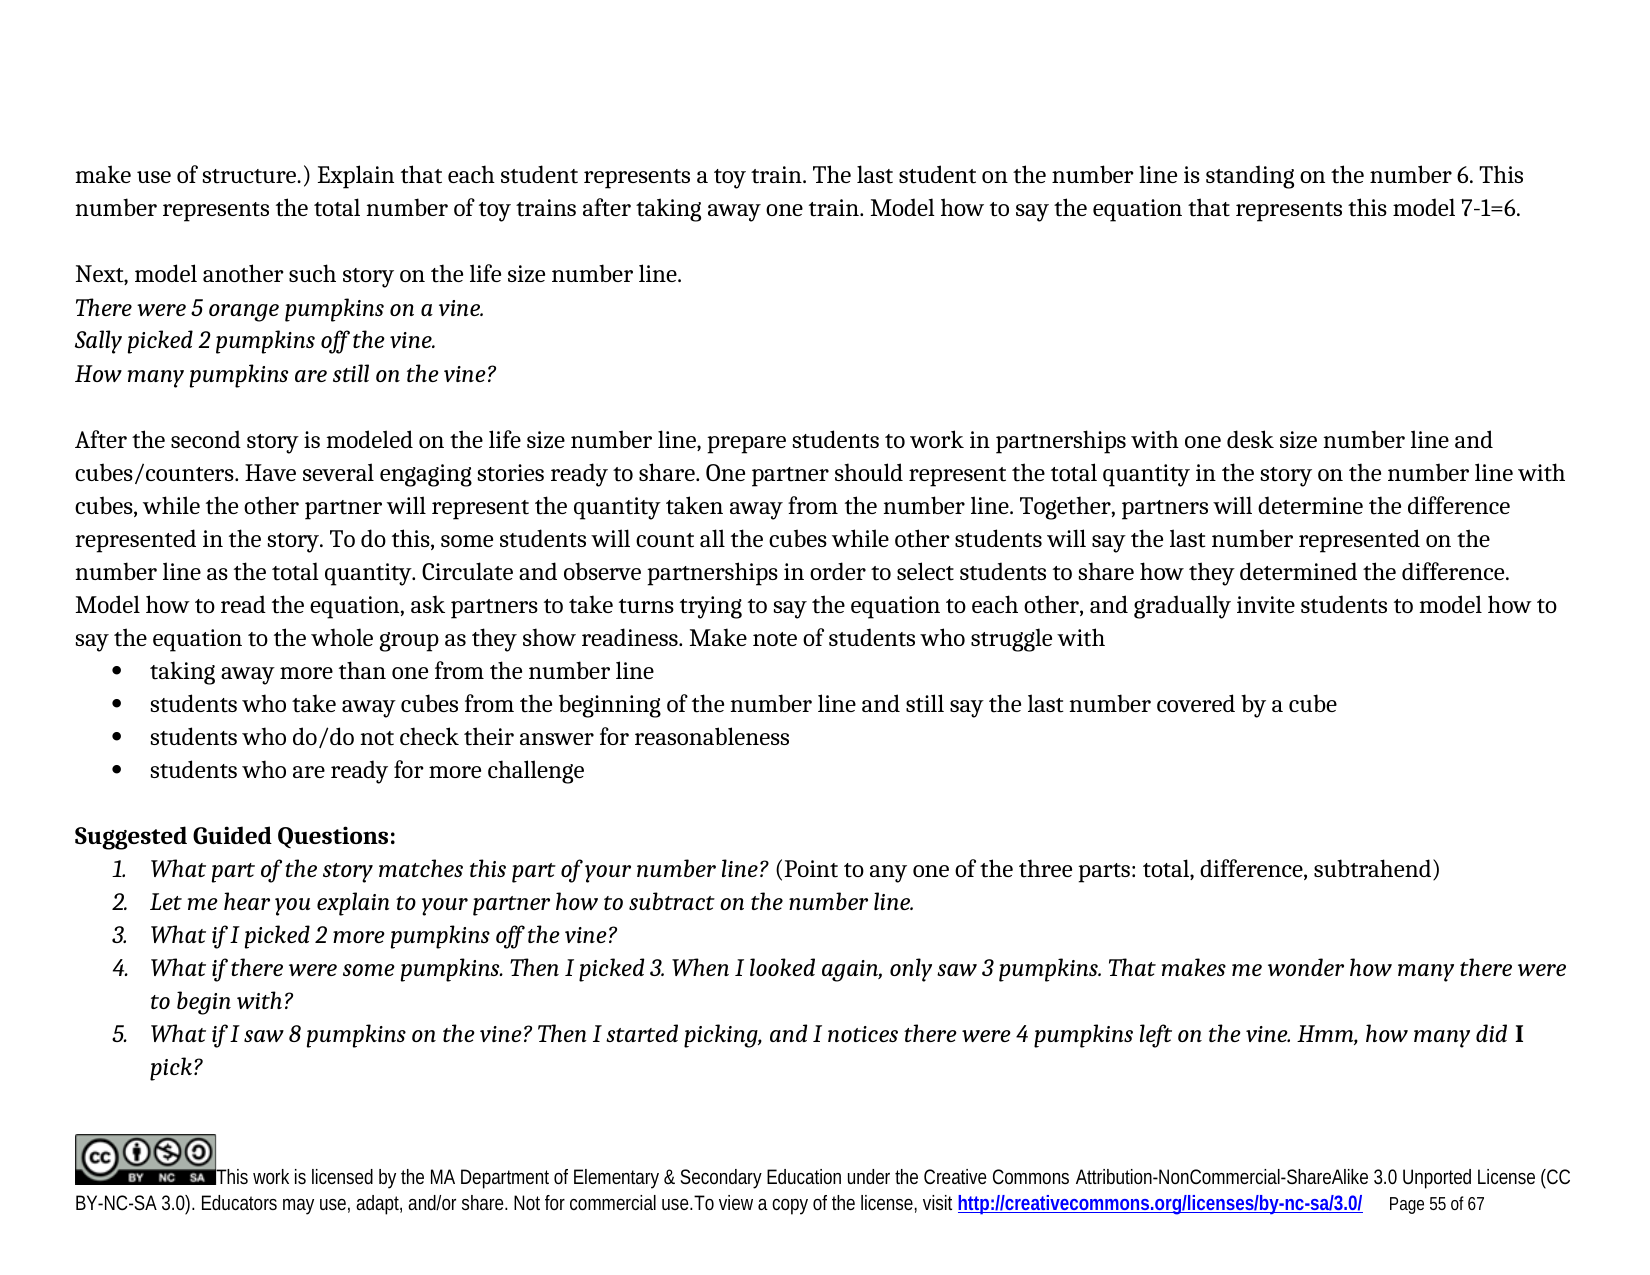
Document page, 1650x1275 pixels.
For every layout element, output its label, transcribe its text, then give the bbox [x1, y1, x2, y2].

list What part of the story matches this part of your number line? (Point to any one of the three parts: total, difference, subtrahend) [112, 855, 1575, 883]
text Suggested Guided Questions: [75, 822, 1575, 851]
list Let me hear you explain to your partner how to subtract on the number line. [112, 888, 1575, 917]
list taking away more than one from the number line [112, 657, 1575, 685]
text Next, model another such story on the life size number line. [75, 260, 1575, 289]
text After the second story is modeled on the life size number line, prepare students to work in partnerships with one desk size number line and cubes/counters. Have several engaging stories ready to share. One partner should represent the total quantity in the story on the number line with cubes, while the other partner will represent the quantity taken away from the number line. Together, partners will determine the difference represented in the story. To do this, some students will count all the cubes while other students will say the last number represented on the number line as the total quantity. Circulate and observe partnerships in order to select students to share how they determined the difference. Model how to read the equation, ask partners to take turns trying to say the equation to each other, and gradually invite students to model how to say the equation to the whole group as they show readiness. Make note of students who struggle with [75, 426, 1575, 652]
list students who do/do not check their answer for reasonableness [112, 723, 1575, 751]
list What if I picked 2 more pumpkins off the vine? [112, 921, 1575, 949]
list students who are ready for more challenge [112, 756, 1575, 784]
list What if I saw 8 pumpkins on the vine? Then I started picking, and I notices there were 4 pumpkins left on the vine. Hmm, how many did I pick? [112, 1020, 1575, 1082]
list students who take away cubes from the beginning of the number line and still say the last number covered by a cube [112, 690, 1575, 718]
list What if there were some pumpkins. Then I picked 3. When I looked again, only saw 3 pumpkins. That makes me wonder how many there were to begin with? [112, 954, 1575, 1016]
text There were 5 orange pumpkins on a vine. [75, 293, 1575, 322]
text Sally picked 2 pumpkins off the vine. [75, 326, 1575, 355]
picture [75, 1134, 217, 1185]
text How many pumpkins are still on the vine? [75, 359, 1575, 388]
